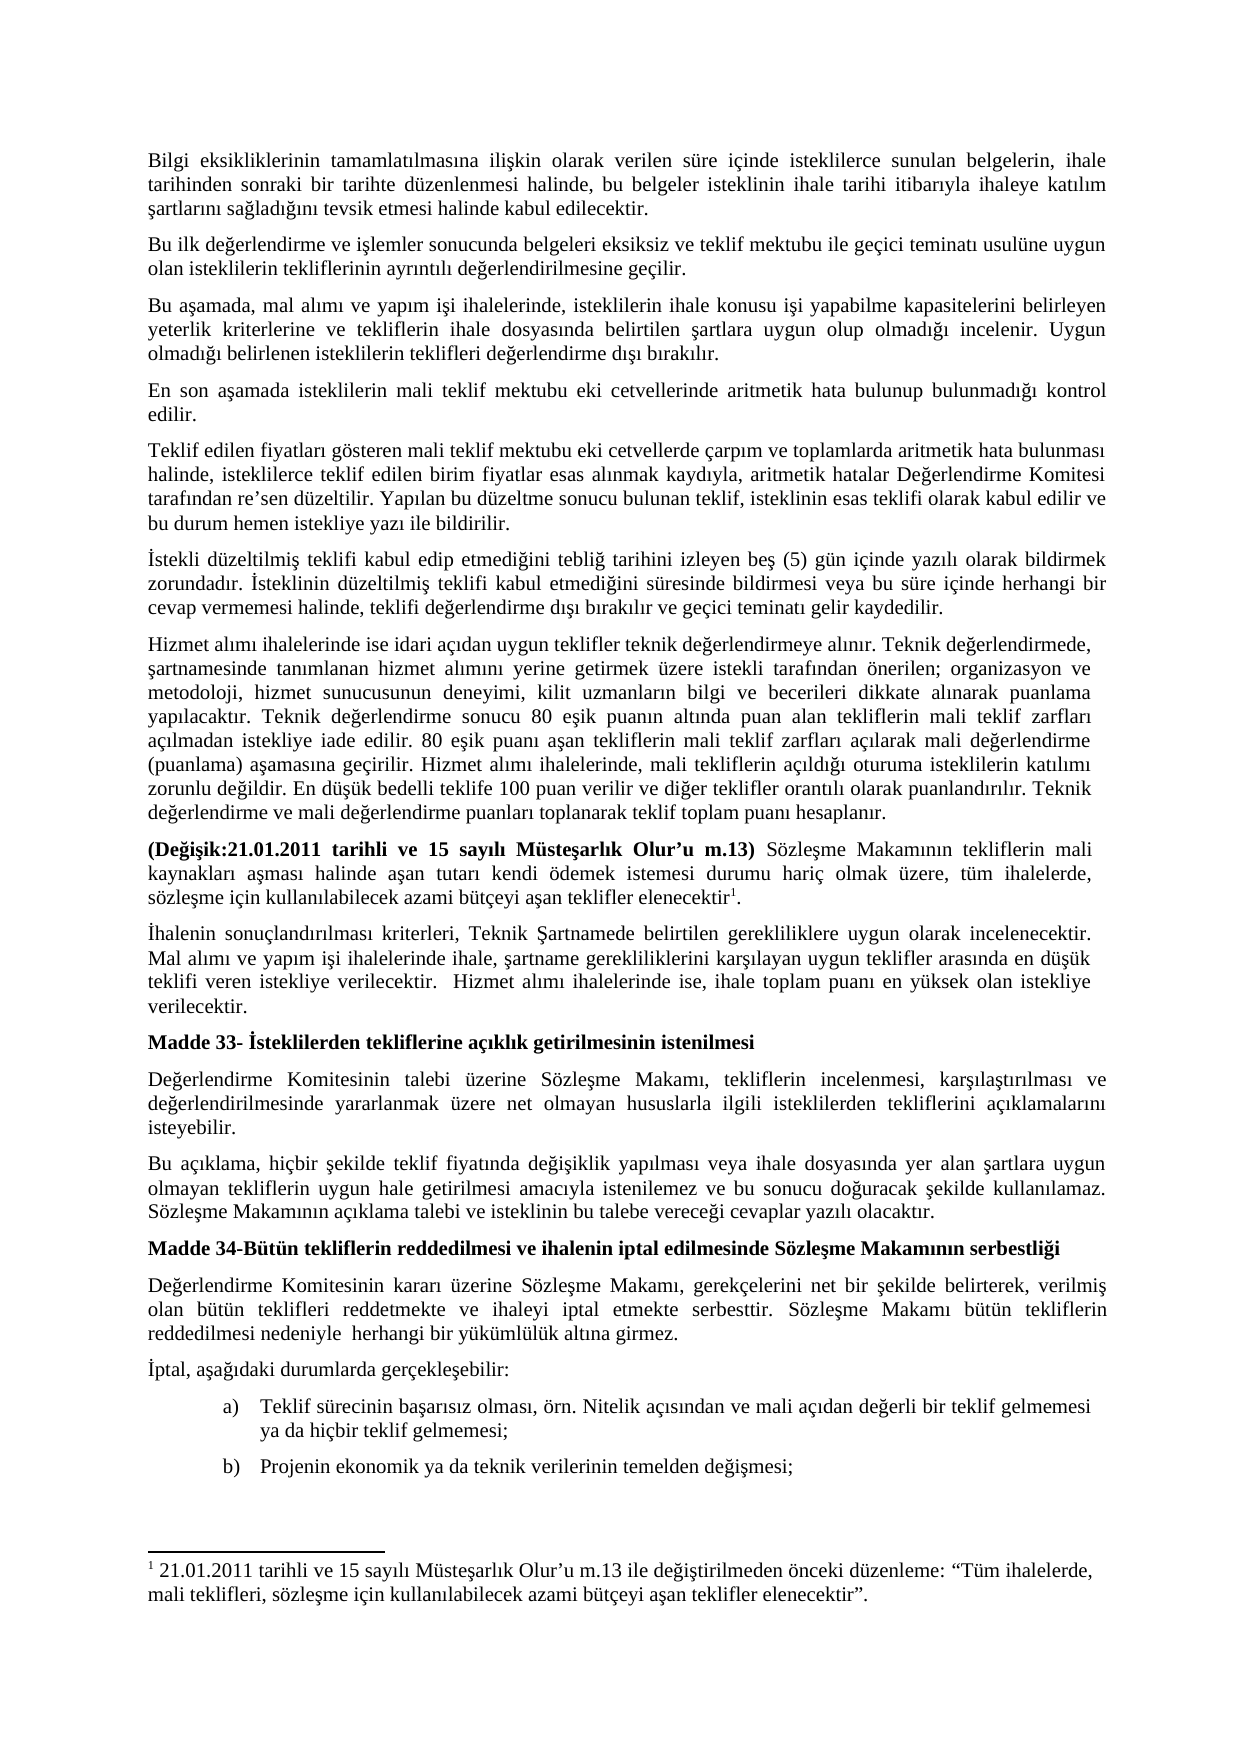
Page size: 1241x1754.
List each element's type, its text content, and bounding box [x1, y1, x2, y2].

text Değerlendirme Komitesinin kararı üzerine Sözleşme Makamı, gerekçelerini net bir şekilde belirterek, verilmiş olan bütün teklifleri reddetmekte ve ihaleyi iptal etmekte serbesttir. Sözleşme Makamı bütün tekliflerin reddedilmesi nedeniyle herhangi bir yükümlülük altına girmez. [148, 1273, 1107, 1345]
text Madde 34-Bütün tekliflerin reddedilmesi ve ihalenin iptal edilmesinde Sözleşme Makamının serbestliği [148, 1236, 1107, 1260]
text Bu ilk değerlendirme ve işlemler sonucunda belgeleri eksiksiz ve teklif mektubu ile geçici teminatı usulüne uygun olan isteklilerin tekliflerinin ayrıntılı değerlendirilmesine geçilir. [148, 232, 1107, 280]
text İstekli düzeltilmiş teklifi kabul edip etmediğini tebliğ tarihini izleyen beş (5) gün içinde yazılı olarak bildirmek zorundadır. İsteklinin düzeltilmiş teklifi kabul etmediğini süresinde bildirmesi veya bu süre içinde herhangi bir cevap vermemesi halinde, teklifi değerlendirme dışı bırakılır ve geçici teminatı gelir kaydedilir. [148, 547, 1107, 619]
text Teklif edilen fiyatları gösteren mali teklif mektubu eki cetvellerde çarpım ve toplamlarda aritmetik hata bulunması halinde, isteklilerce teklif edilen birim fiyatlar esas alınmak kaydıyla, aritmetik hatalar Değerlendirme Komitesi tarafından re’sen düzeltilir. Yapılan bu düzeltme sonucu bulunan teklif, isteklinin esas teklifi olarak kabul edilir ve bu durum hemen istekliye yazı ile bildirilir. [148, 438, 1107, 534]
text İhalenin sonuçlandırılması kriterleri, Teknik Şartnamede belirtilen gerekliliklere uygun olarak incelenecektir. Mal alımı ve yapım işi ihalelerinde ihale, şartname gerekliliklerini karşılayan uygun teklifler arasında en düşük teklifi veren istekliye verilecektir. Hizmet alımı ihalelerinde ise, ihale toplam puanı en yüksek olan istekliye verilecektir. [148, 921, 1093, 1018]
list Projenin ekonomik ya da teknik verilerinin temelden değişmesi; [223, 1454, 1093, 1478]
list Teklif sürecinin başarısız olması, örn. Nitelik açısından ve mali açıdan değerli bir teklif gelmemesi ya da hiçbir teklif gelmemesi; [223, 1394, 1093, 1442]
text İptal, aşağıdaki durumlarda gerçekleşebilir: [148, 1357, 1093, 1381]
text Bu aşamada, mal alımı ve yapım işi ihalelerinde, isteklilerin ihale konusu işi yapabilme kapasitelerini belirleyen yeterlik kriterlerine ve tekliflerin ihale dosyasında belirtilen şartlara uygun olup olmadığı incelenir. Uygun olmadığı belirlenen isteklilerin teklifleri değerlendirme dışı bırakılır. [148, 293, 1107, 365]
text Değerlendirme Komitesinin talebi üzerine Sözleşme Makamı, tekliflerin incelenmesi, karşılaştırılması ve değerlendirilmesinde yararlanmak üzere net olmayan hususlarla ilgili isteklilerden tekliflerini açıklamalarını isteyebilir. [148, 1067, 1107, 1139]
text En son aşamada isteklilerin mali teklif mektubu eki cetvellerinde aritmetik hata bulunup bulunmadığı kontrol edilir. [148, 378, 1107, 426]
text Bu açıklama, hiçbir şekilde teklif fiyatında değişiklik yapılması veya ihale dosyasında yer alan şartlara uygun olmayan tekliflerin uygun hale getirilmesi amacıyla istenilemez ve bu sonucu doğuracak şekilde kullanılamaz. Sözleşme Makamının açıklama talebi ve isteklinin bu talebe vereceği cevaplar yazılı olacaktır. [148, 1151, 1107, 1223]
text (Değişik:21.01.2011 tarihli ve 15 sayılı Müsteşarlık Olur’u m.13) Sözleşme Makamının tekliflerin mali kaynakları aşması halinde aşan tutarı kendi ödemek istemesi durumu hariç olmak üzere, tüm ihalelerde, sözleşme için kullanılabilecek azami bütçeyi aşan teklifler elenecektir. [148, 837, 1093, 909]
text Hizmet alımı ihalelerinde ise idari açıdan uygun teklifler teknik değerlendirmeye alınır. Teknik değerlendirmede, şartnamesinde tanımlanan hizmet alımını yerine getirmek üzere istekli tarafından önerilen; organizasyon ve metodoloji, hizmet sunucusunun deneyimi, kilit uzmanların bilgi ve becerileri dikkate alınarak puanlama yapılacaktır. Teknik değerlendirme sonucu 80 eşik puanın altında puan alan tekliflerin mali teklif zarfları açılmadan istekliye iade edilir. 80 eşik puanı aşan tekliflerin mali teklif zarfları açılarak mali değerlendirme (puanlama) aşamasına geçirilir. Hizmet alımı ihalelerinde, mali tekliflerin açıldığı oturuma isteklilerin katılımı zorunlu değildir. En düşük bedelli teklife 100 puan verilir ve diğer teklifler orantılı olarak puanlandırılır. Teknik değerlendirme ve mali değerlendirme puanları toplanarak teklif toplam puanı hesaplanır. [148, 632, 1093, 824]
text Bilgi eksikliklerinin tamamlatılmasına ilişkin olarak verilen süre içinde isteklilerce sunulan belgelerin, ihale tarihinden sonraki bir tarihte düzenlenmesi halinde, bu belgeler isteklinin ihale tarihi itibarıyla ihaleye katılım şartlarını sağladığını tevsik etmesi halinde kabul edilecektir. [148, 148, 1107, 220]
text Madde 33- İsteklilerden tekliflerine açıklık getirilmesinin istenilmesi [148, 1030, 1107, 1054]
